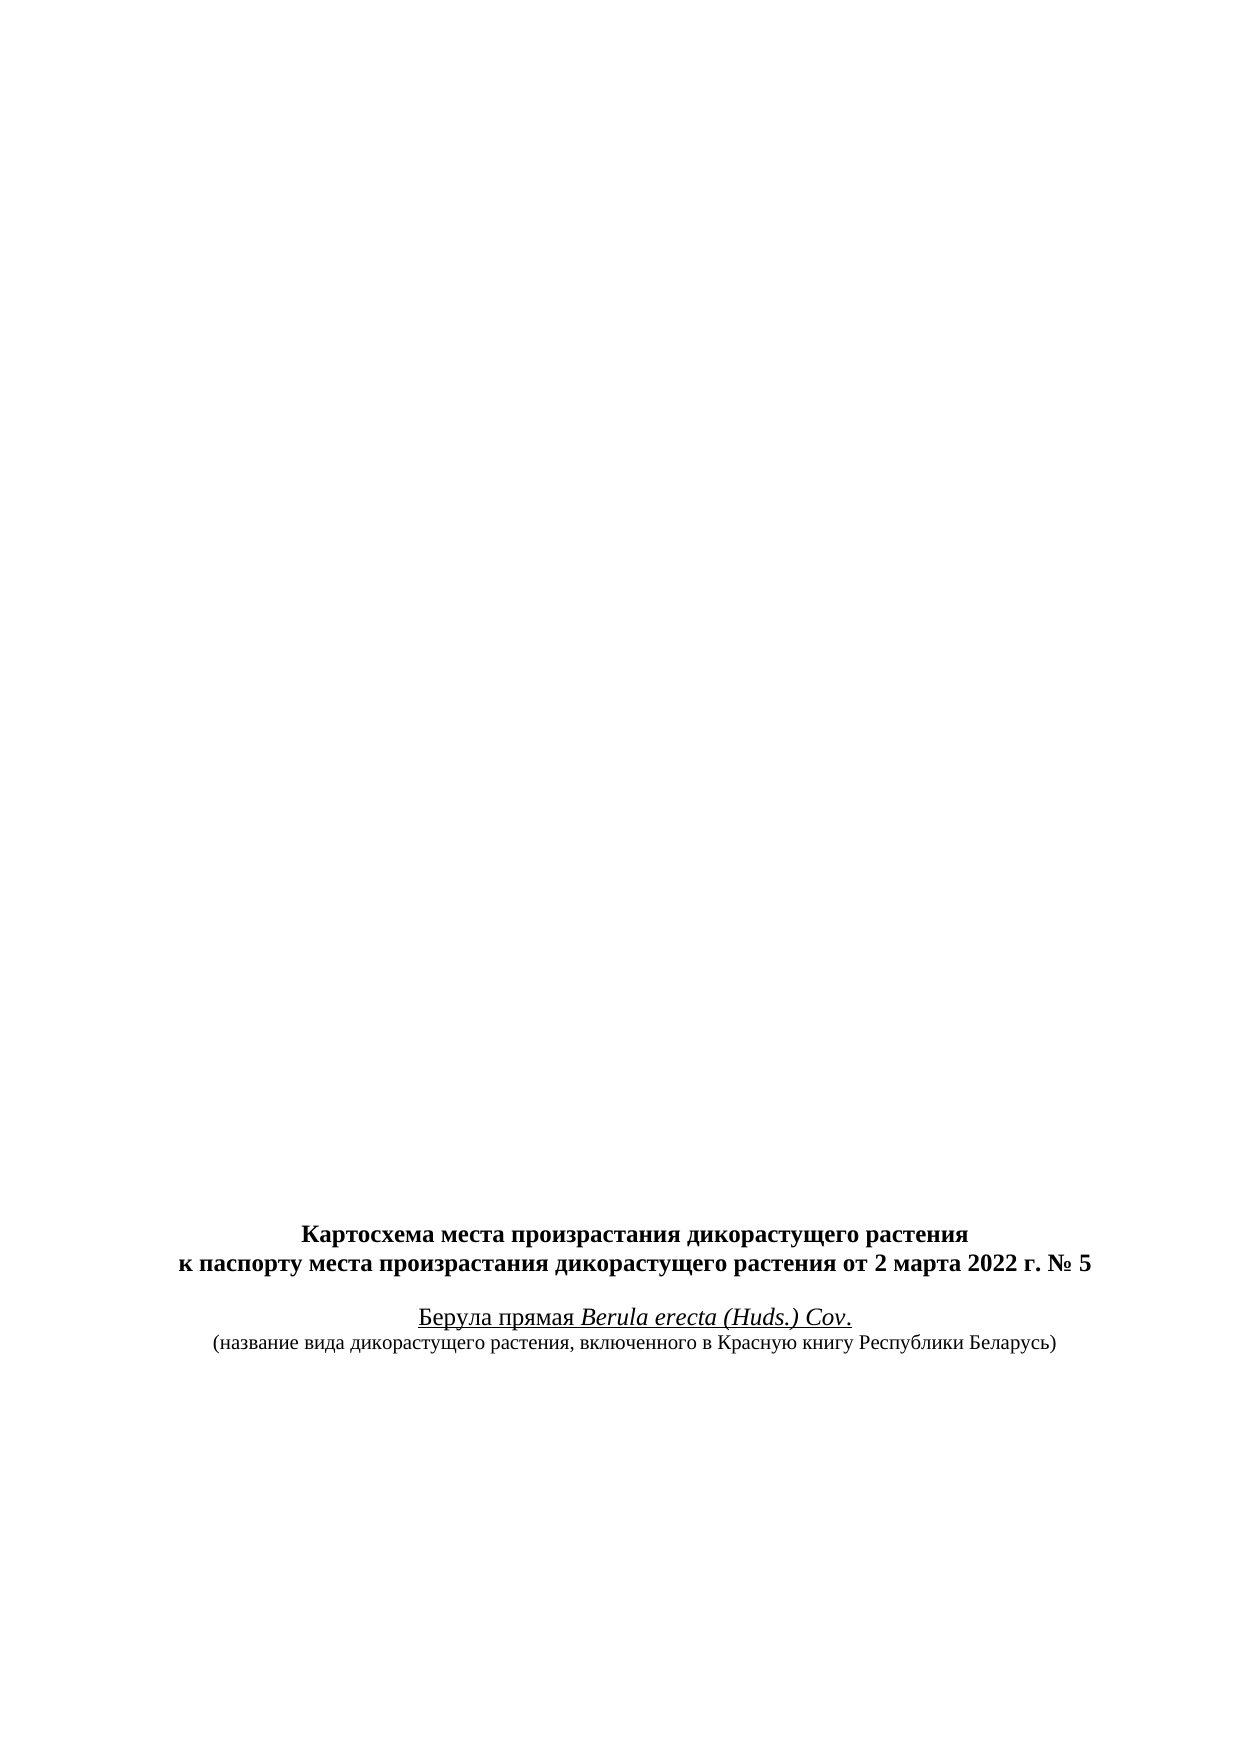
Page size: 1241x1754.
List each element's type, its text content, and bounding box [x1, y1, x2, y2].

text (название вида дикорастущего растения, включенного в Красную книгу Республики Беларусь) [148, 1330, 1122, 1354]
text Картосхема места произрастания дикорастущего растения к паспорту места произрастания дикорастущего растения от 2 марта 2022 г. № 5 [148, 1219, 1122, 1277]
text Берула прямая Berula erecta (Huds.) Cov. [148, 1302, 1122, 1330]
